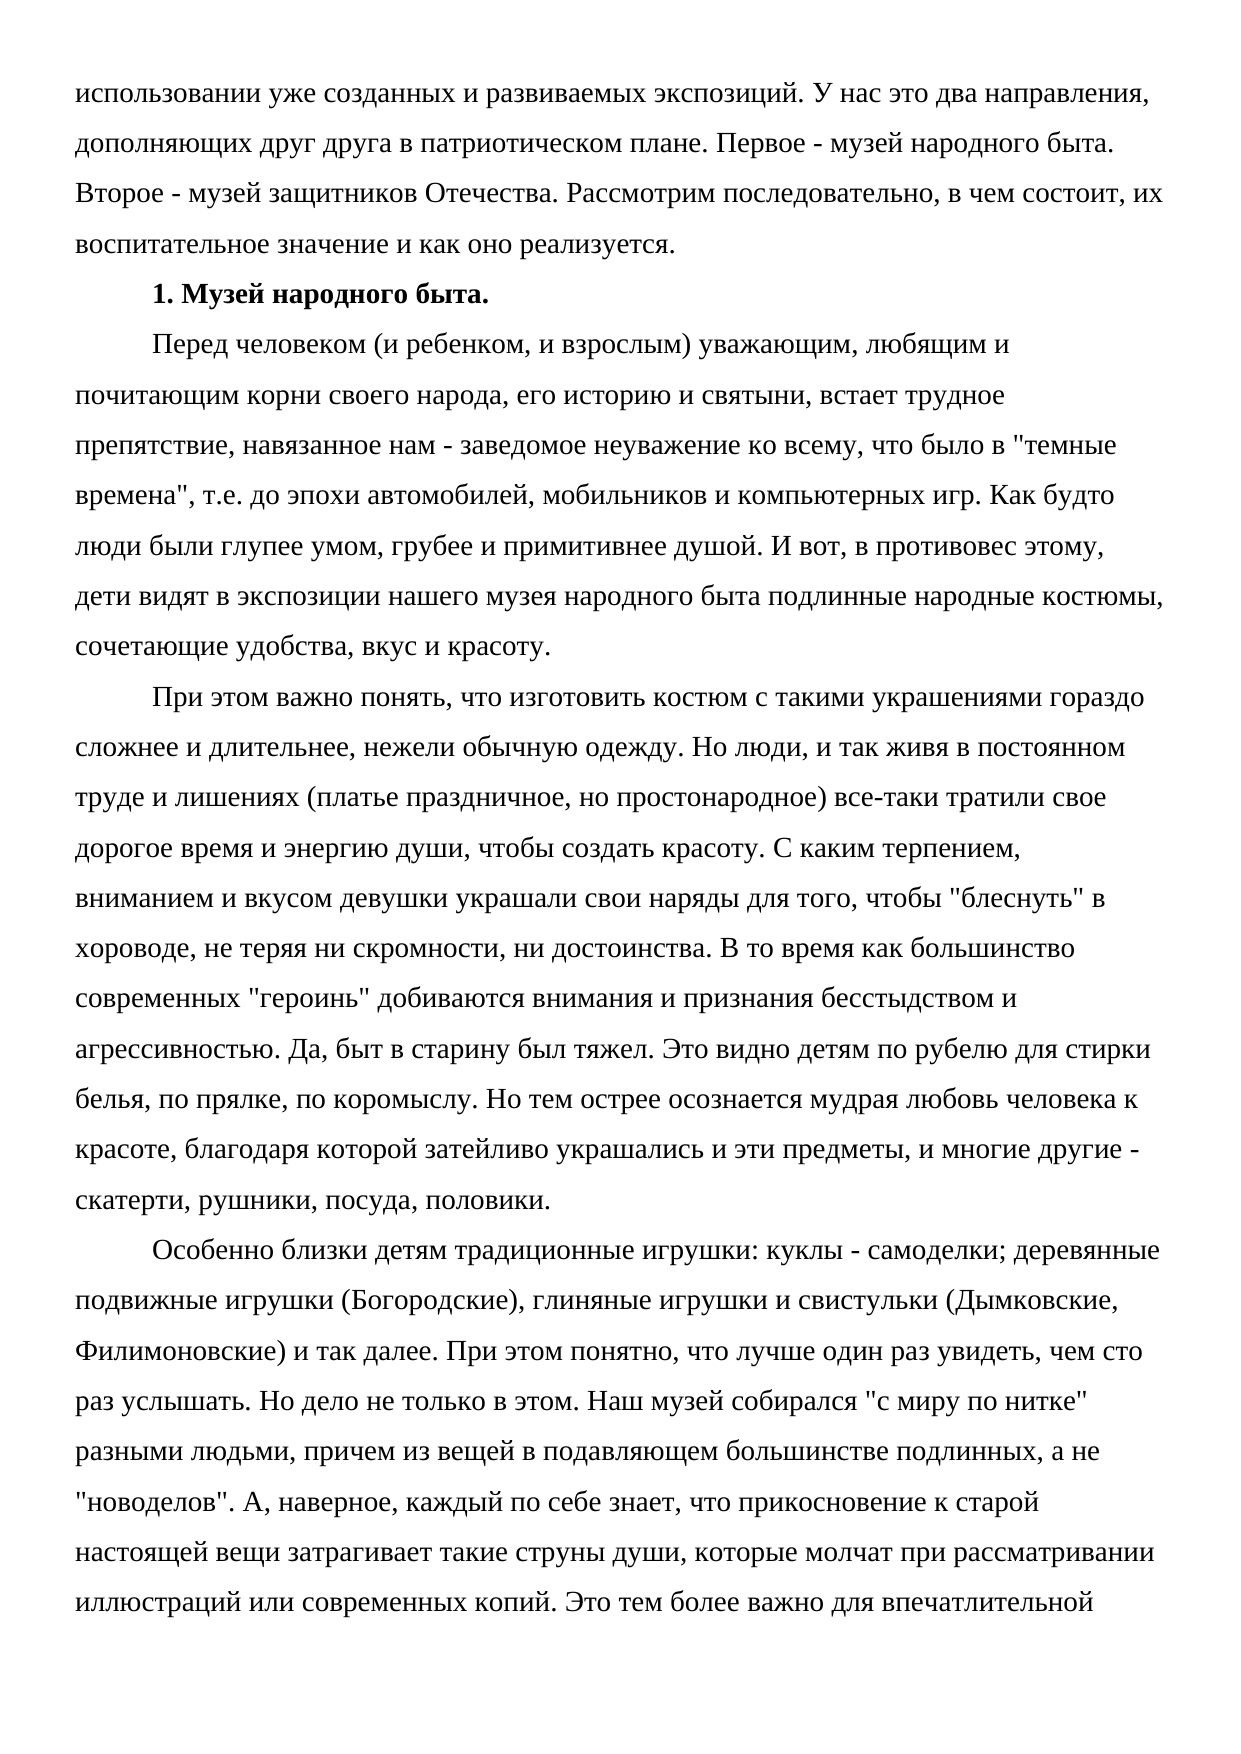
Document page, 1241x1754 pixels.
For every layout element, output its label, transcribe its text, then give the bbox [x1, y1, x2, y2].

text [75, 1232, 1165, 1618]
text 1. Музей народного быта. [75, 276, 1165, 310]
text Перед человеком (и ребенком, и взрослым) уважающим, любящим и почитающим корни своего народа, его историю и святыни, встает трудное препятствие, навязанное нам - заведомое неуважение ко всему, что было в "темные времена", т.е. до эпохи автомобилей, мобильников и компьютерных игр. Как будто люди были глупее умом, грубее и примитивнее душой. И вот, в противовес этому, дети видят в экспозиции нашего музея народного быта подлинные народные костюмы, сочетающие удобства, вкус и красоту. [75, 327, 1165, 662]
text При этом важно понять, что изготовить костюм с такими украшениями гораздо сложнее и длительнее, нежели обычную одежду. Но люди, и так живя в постоянном труде и лишениях (платье праздничное, но простонародное) все-таки тратили свое дорогое время и энергию души, чтобы создать красоту. С каким терпением, вниманием и вкусом девушки украшали свои наряды для того, чтобы "блеснуть" в хороводе, не теряя ни скромности, ни достоинства. В то время как большинство современных "героинь" добиваются внимания и признания бесстыдством и агрессивностью. Да, быт в старину был тяжел. Это видно детям по рубелю для стирки белья, по прялке, по коромыслу. Но тем острее осознается мудрая любовь человека к красоте, благодаря которой затейливо украшались и эти предметы, и многие другие - скатерти, рушники, посуда, половики. [75, 679, 1165, 1215]
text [75, 75, 1165, 259]
